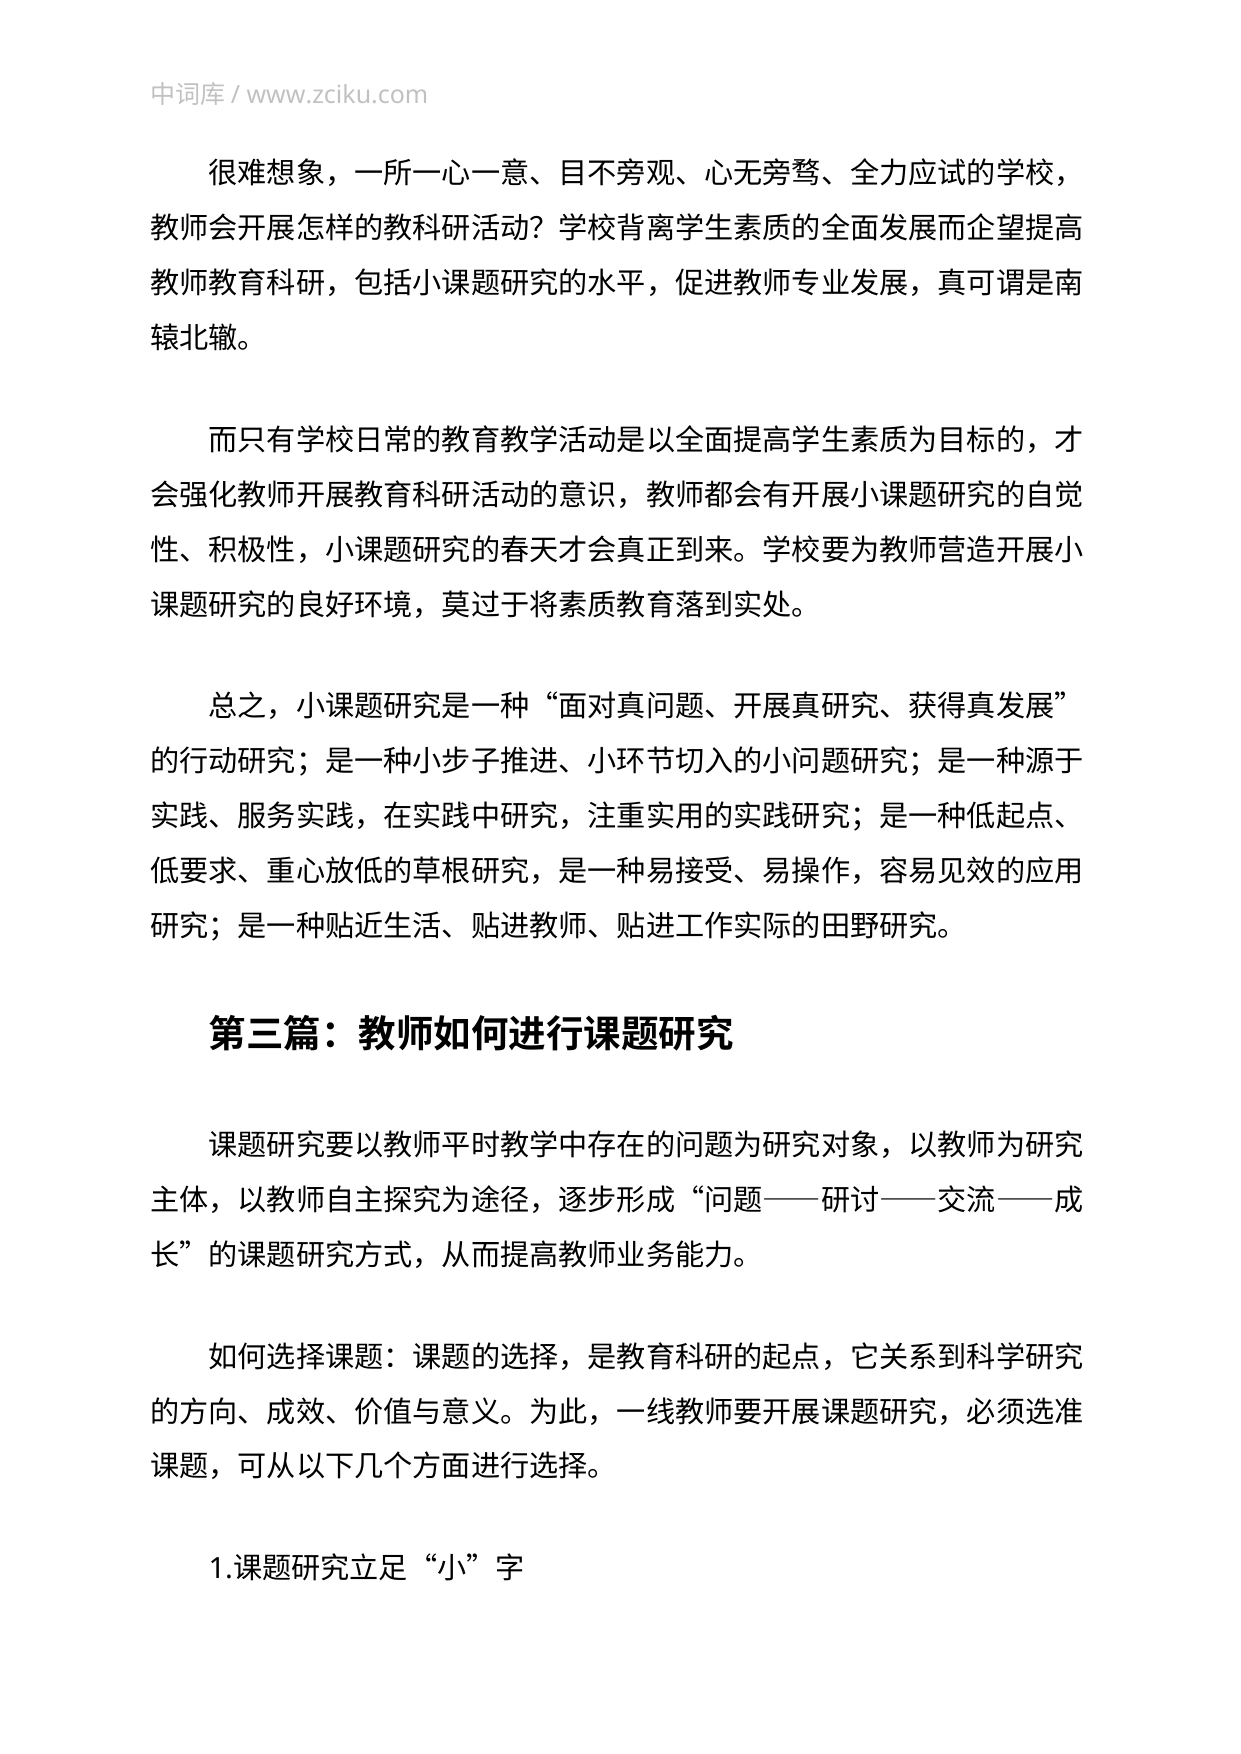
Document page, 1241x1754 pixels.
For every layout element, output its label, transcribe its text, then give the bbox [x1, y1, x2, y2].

text 而只有学校日常的教育教学活动是以全面提高学生素质为目标的，才会强化教师开展教育科研活动的意识，教师都会有开展小课题研究的自觉性、积极性，小课题研究的春天才会真正到来。学校要为教师营造开展小课题研究的良好环境，莫过于将素质教育落到实处。 [150, 416, 1090, 623]
text 很难想象，一所一心一意、目不旁观、心无旁骛、全力应试的学校，教师会开展怎样的教科研活动？学校背离学生素质的全面发展而企望提高教师教育科研，包括小课题研究的水平，促进教师专业发展，真可谓是南辕北辙。 [150, 150, 1090, 357]
text 第三篇：教师如何进行课题研究 [150, 1004, 1090, 1058]
text 如何选择课题：课题的选择，是教育科研的起点，它关系到科学研究的方向、成效、价值与意义。为此，一线教师要开展课题研究，必须选准课题，可从以下几个方面进行选择。 [150, 1333, 1090, 1485]
text 总之，小课题研究是一种“面对真问题、开展真研究、获得真发展”的行动研究；是一种小步子推进、小环节切入的小问题研究；是一种源于实践、服务实践，在实践中研究，注重实用的实践研究；是一种低起点、低要求、重心放低的草根研究，是一种易接受、易操作，容易见效的应用研究；是一种贴近生活、贴进教师、贴进工作实际的田野研究。 [150, 683, 1090, 945]
text 课题研究要以教师平时教学中存在的问题为研究对象，以教师为研究主体，以教师自主探究为途径，逐步形成“问题——研讨——交流——成长”的课题研究方式，从而提高教师业务能力。 [150, 1122, 1090, 1274]
text 1.课题研究立足“小”字 [150, 1545, 1090, 1587]
